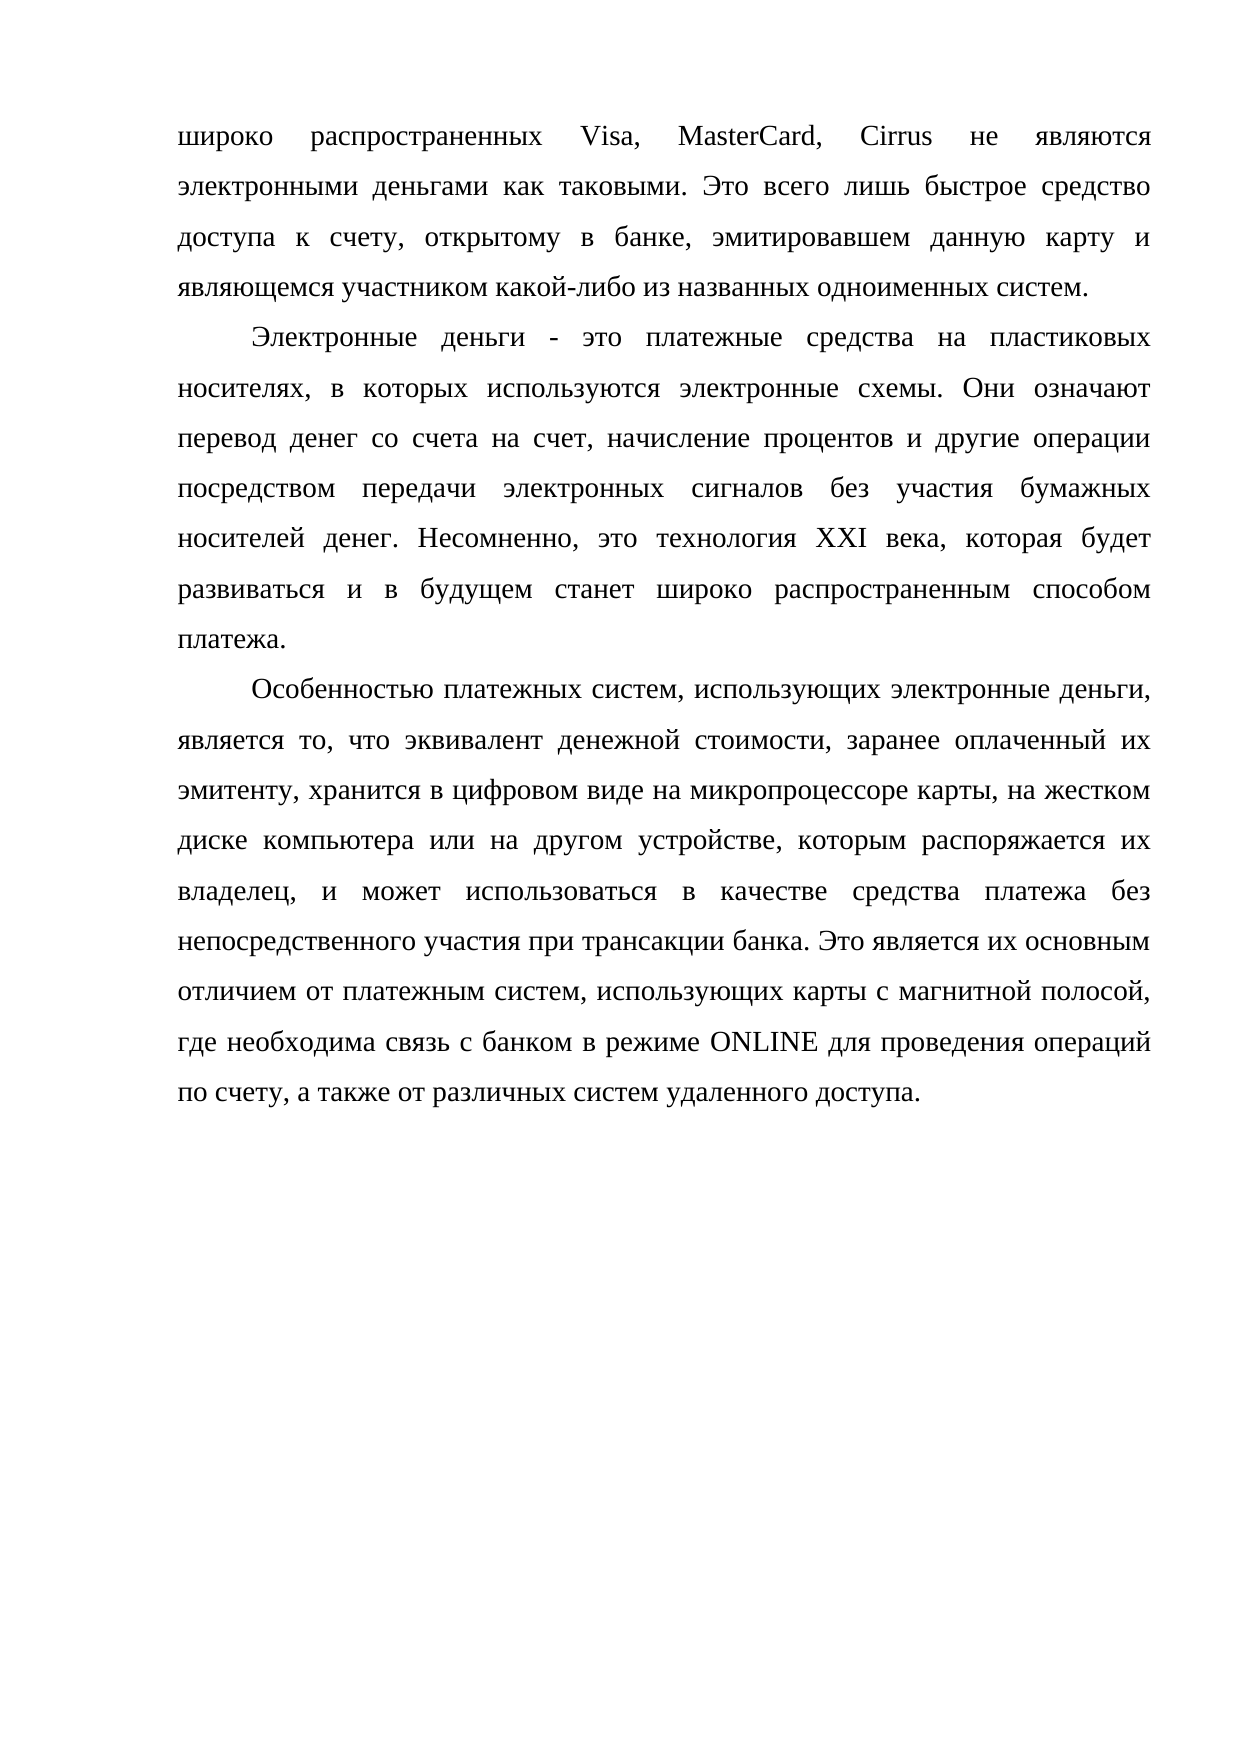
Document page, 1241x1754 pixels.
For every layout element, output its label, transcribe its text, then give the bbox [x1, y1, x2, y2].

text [177, 118, 1152, 303]
text Особенностью платежных систем, использующих электронные деньги, является то, что эквивалент денежной стоимости, заранее оплаченный их эмитенту, хранится в цифровом виде на микропроцессоре карты, на жестком диске компьютера или на другом устройстве, которым распоряжается их владелец, и может использоваться в качестве средства платежа без непосредственного участия при трансакции банка. Это является их основным отличием от платежным систем, использующих карты с магнитной полосой, где необходима связь с банком в режиме ONLINE для проведения операций по счету, а также от различных систем удаленного доступа. [177, 672, 1152, 1108]
text Электронные деньги - это платежные средства на пластиковых носителях, в которых используются электронные схемы. Они означают перевод денег со счета на счет, начисление процентов и другие операции посредством передачи электронных сигналов без участия бумажных носителей денег. Несомненно, это технология ХХI века, которая будет развиваться и в будущем станет широко распространенным способом платежа. [177, 319, 1152, 655]
